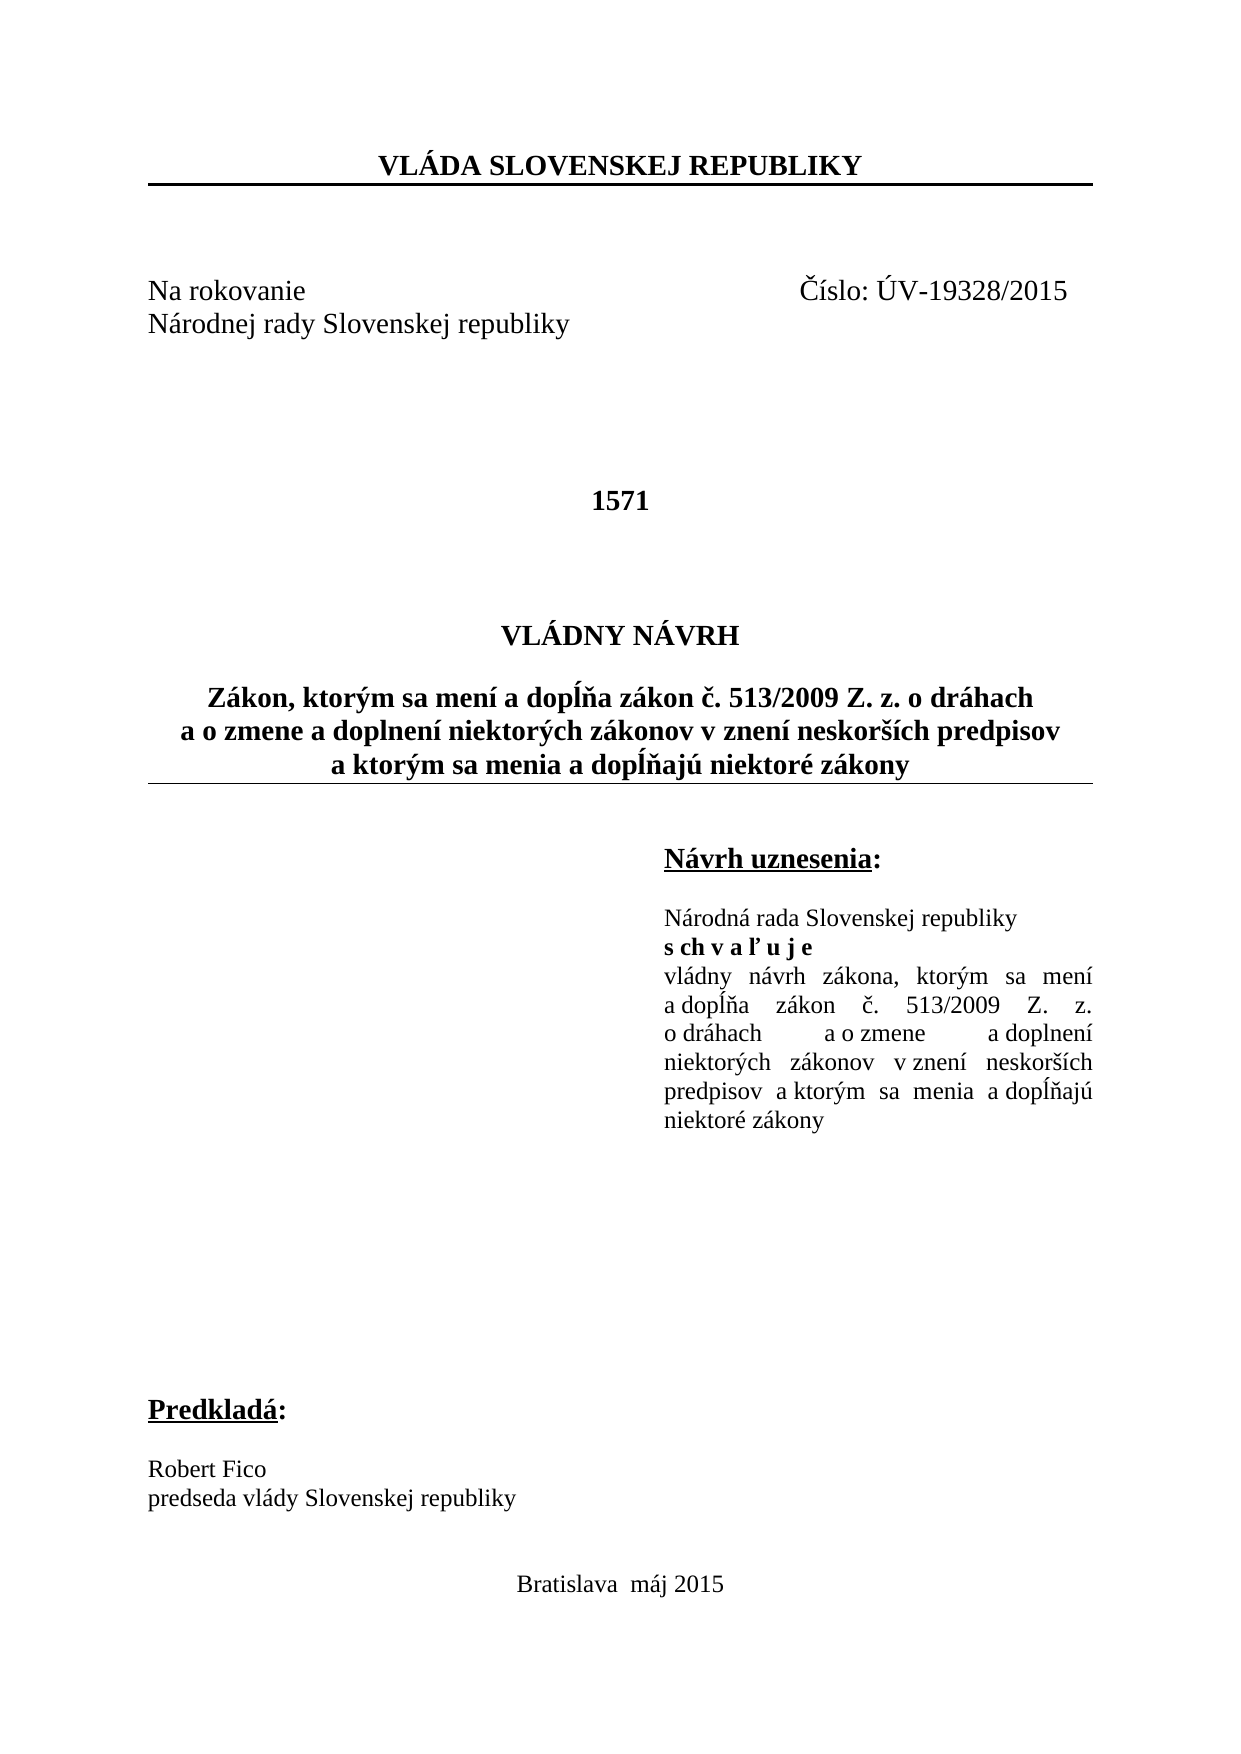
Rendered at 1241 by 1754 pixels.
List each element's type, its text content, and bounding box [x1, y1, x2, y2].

subtitle Národná rada Slovenskej republiky [590, 903, 1093, 932]
subtitle s ch v a ľ u j e [664, 932, 1093, 961]
subtitle Národnej rady Slovenskej republiky [148, 306, 1093, 340]
subtitle VLÁDNY NÁVRH [148, 618, 1093, 651]
title VLÁDA SLOVENSKEJ REPUBLIKY [148, 148, 1093, 183]
subtitle Na rokovanie Číslo: ÚV-19328/2015 [148, 273, 1093, 306]
text Zákon, ktorým sa mení a dopĺňa zákon č. 513/2009 Z. z. o dráhach a o zmene a doplnení niektorých zákonov v znení neskorších predpisov a ktorým sa menia a dopĺňajú niektoré zákony [148, 680, 1093, 783]
subtitle Bratislava máj 2015 [148, 1569, 1093, 1598]
subtitle 1571 [148, 483, 1093, 517]
subtitle Robert Fico [148, 1454, 1093, 1483]
subtitle vládny návrh zákona, ktorým sa mení a dopĺňa zákon č. 513/2009 Z. z. o dráhach a o zmene a doplnení niektorých zákonov v znení neskorších predpisov a ktorým sa menia a dopĺňajú niektoré zákony [664, 961, 1093, 1133]
subtitle predseda vlády Slovenskej republiky [148, 1483, 1093, 1512]
subtitle Predkladá: [148, 1392, 1093, 1426]
subtitle Návrh uznesenia: [590, 841, 1093, 875]
